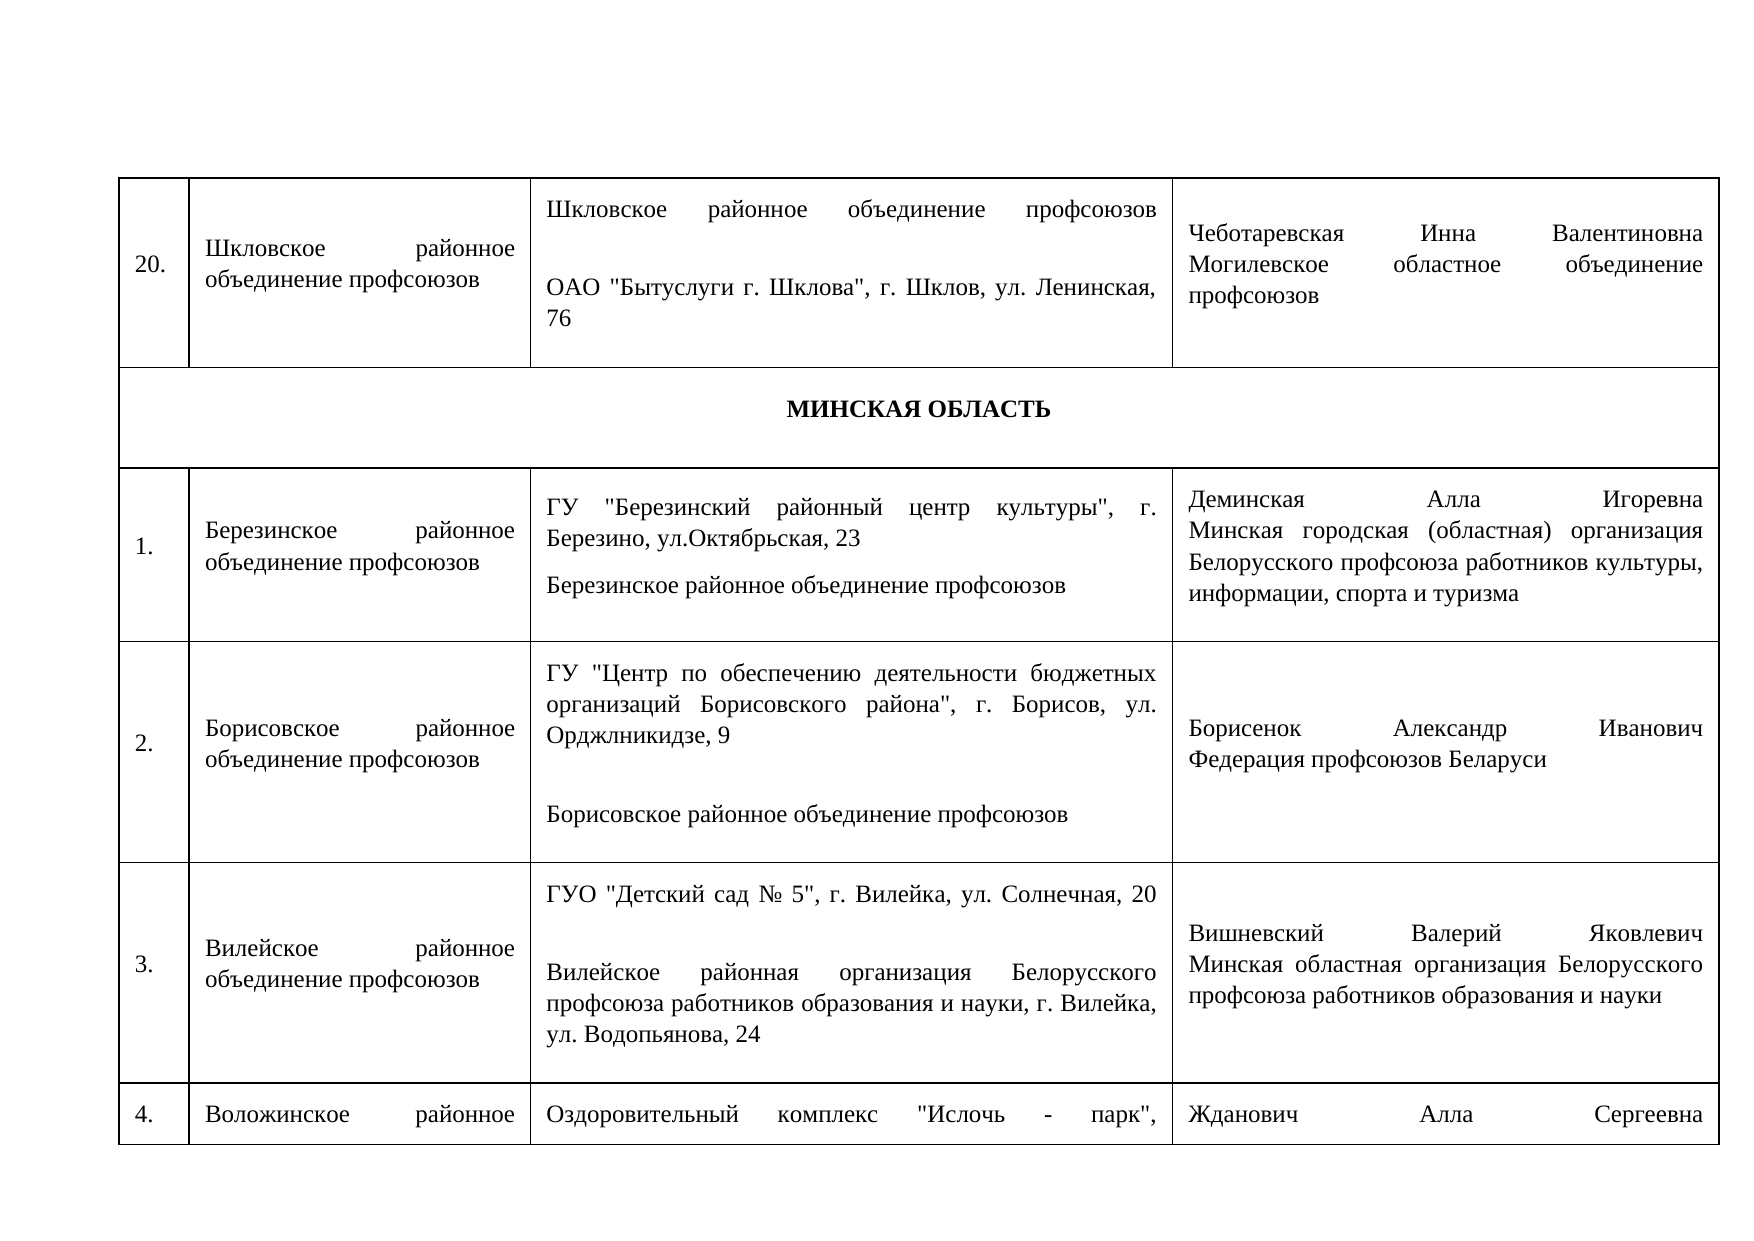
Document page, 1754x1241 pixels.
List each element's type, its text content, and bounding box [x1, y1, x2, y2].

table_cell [1173, 1084, 1718, 1144]
table_cell Березинское районное объединение профсоюзов [190, 469, 530, 641]
table_cell МИНСКАЯ ОБЛАСТЬ [120, 368, 1718, 467]
table_cell ГУ "Центр по обеспечению деятельности бюджетных организаций Борисовского района", г. Борисов, ул. Орджлникидзе, 9 Борисовское районное объединение профсоюзов [531, 642, 1172, 862]
table_cell 2. [120, 642, 188, 862]
table_cell 4. [120, 1084, 188, 1144]
table_cell Шкловское районное объединение профсоюзов [190, 179, 530, 366]
table_cell 20. [120, 179, 188, 366]
table_cell Вишневский Валерий Яковлевич Минская областная организация Белорусского профсоюза работников образования и науки [1173, 863, 1718, 1082]
table_cell Борисенок Александр Иванович Федерация профсоюзов Беларуси [1173, 642, 1718, 862]
table_cell Шкловское районное объединение профсоюзов ОАО "Бытуслуги г. Шклова", г. Шклов, ул. Ленинская, 76 [531, 179, 1172, 366]
table_cell Чеботаревская Инна Валентиновна Могилевское областное объединение профсоюзов [1173, 179, 1718, 366]
table_cell 1. [120, 469, 188, 641]
table_cell 3. [120, 863, 188, 1082]
table_cell ГУО "Детский сад № 5", г. Вилейка, ул. Солнечная, 20 Вилейское районная организация Белорусского профсоюза работников образования и науки, г. Вилейка, ул. Водопьянова, 24 [531, 863, 1172, 1082]
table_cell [531, 1084, 1172, 1144]
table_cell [190, 1084, 530, 1144]
table_cell Вилейское районное объединение профсоюзов [190, 863, 530, 1082]
table_cell ГУ "Березинский районный центр культуры", г. Березино, ул.Октябрьская, 23 Березинское районное объединение профсоюзов [531, 469, 1172, 641]
table_cell Деминская Алла Игоревна Минская городская (областная) организация Белорусского профсоюза работников культуры, информации, спорта и туризма [1173, 469, 1718, 641]
table_cell Борисовское районное объединение профсоюзов [190, 642, 530, 862]
